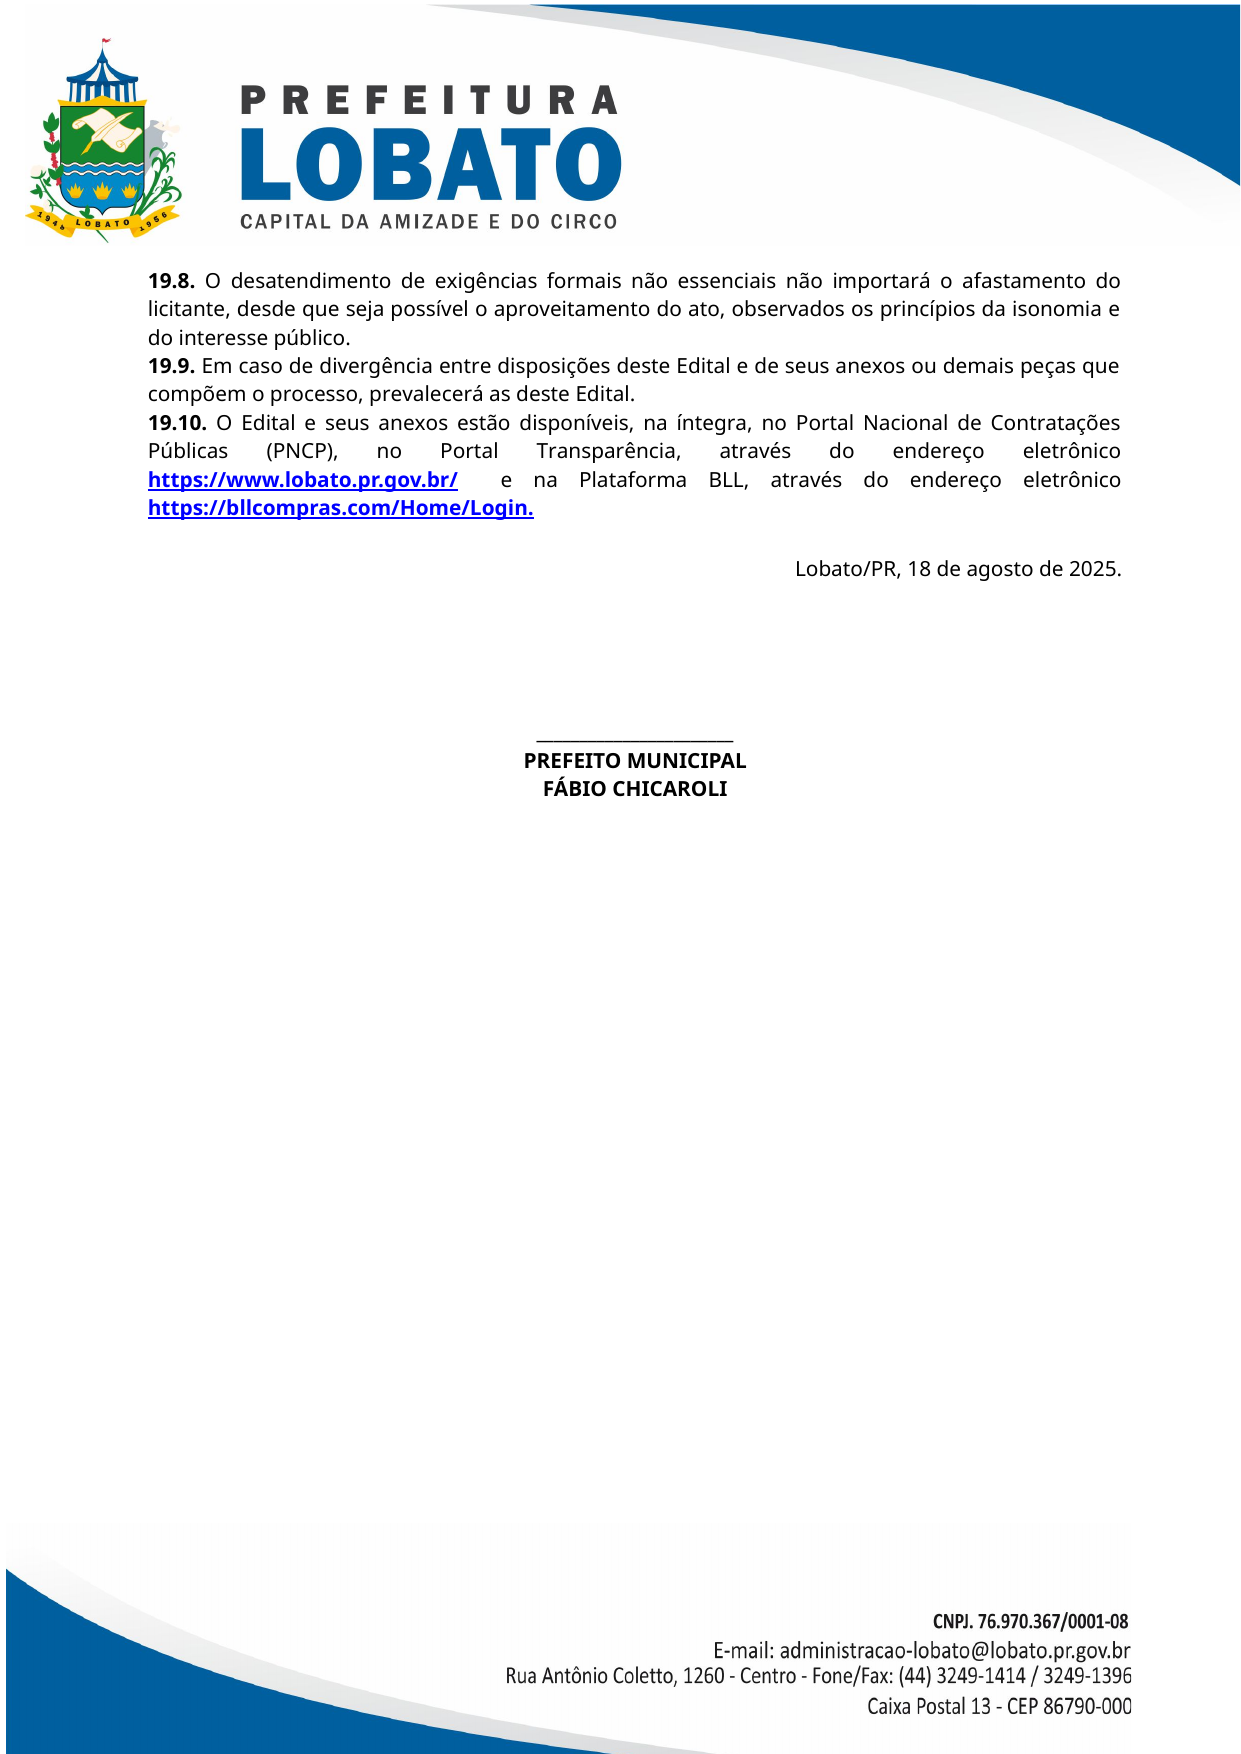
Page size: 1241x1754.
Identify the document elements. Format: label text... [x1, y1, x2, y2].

text _______________________ [148, 717, 1122, 746]
text Lobato/PR, 18 de agosto de 2025. [148, 554, 1122, 583]
text 19.10. O Edital e seus anexos estão disponíveis, na íntegra, no Portal Nacional de Contratações Públicas (PNCP), no Portal Transparência, através do endereço eletrônico https://www.lobato.pr.gov.br/ e na Plataforma BLL, através do endereço eletrônico https://bllcompras.com/Home/Login. [148, 408, 1122, 522]
text 19.8. O desatendimento de exigências formais não essenciais não importará o afastamento do licitante, desde que seja possível o aproveitamento do ato, observados os princípios da isonomia e do interesse público. [148, 266, 1122, 351]
picture [25, 4, 1241, 246]
text 19.9. Em caso de divergência entre disposições deste Edital e de seus anexos ou demais peças que compõem o processo, prevalecerá as deste Edital. [148, 351, 1122, 408]
text PREFEITO MUNICIPAL [148, 746, 1122, 774]
text FÁBIO CHICAROLI [148, 774, 1122, 803]
picture [6, 1523, 1132, 1754]
